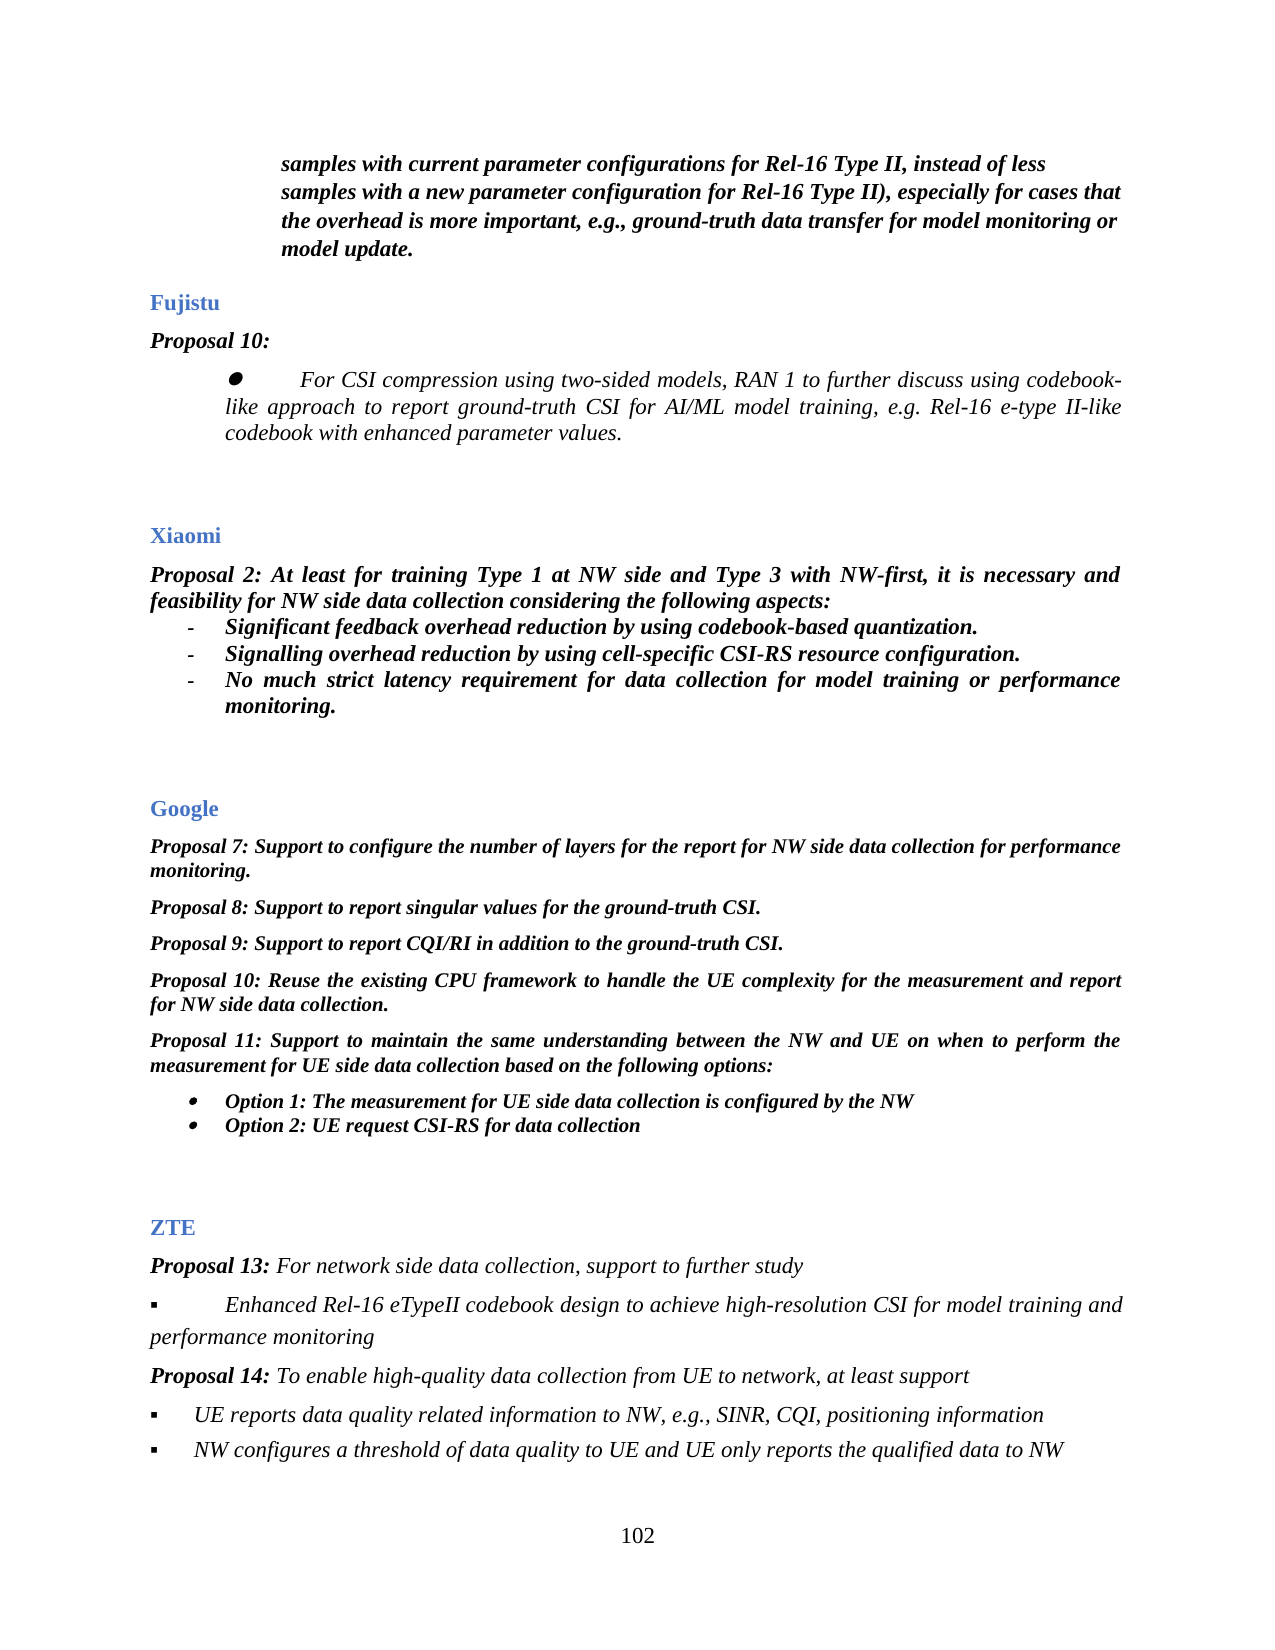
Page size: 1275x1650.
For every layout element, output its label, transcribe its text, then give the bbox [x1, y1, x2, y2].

list No much strict latency requirement for data collection for model training or performance monitoring. [187, 666, 1125, 719]
text Proposal 8: Support to report singular values for the ground-truth CSI. [150, 895, 1125, 919]
text Proposal 10: [150, 328, 1125, 354]
list Option 2: UE request CSI-RS for data collection [187, 1113, 1125, 1137]
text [150, 150, 1125, 262]
text Proposal 14: To enable high-quality data collection from UE to network, at least support [150, 1362, 1125, 1388]
list NW configures a threshold of data quality to UE and UE only reports the qualified data to NW [150, 1436, 1125, 1462]
text Proposal 2: At least for training Type 1 at NW side and Type 3 with NW-first, it is necessary and feasibility for NW side data collection considering the following aspects: [150, 561, 1125, 613]
list For CSI compression using two-sided models, RAN 1 to further discuss using codebook-like approach to report ground-truth CSI for AI/ML model training, e.g. Rel-16 e-type II-like codebook with enhanced parameter values. [225, 366, 1125, 446]
list Signalling overhead reduction by using cell-specific CSI-RS resource configuration. [187, 640, 1125, 666]
text Proposal 10: Reuse the existing CPU framework to handle the UE complexity for the measurement and report for NW side data collection. [150, 968, 1125, 1016]
text Proposal 9: Support to report CQI/RI in addition to the ground-truth CSI. [150, 931, 1125, 955]
text Proposal 11: Support to maintain the same understanding between the NW and UE on when to perform the measurement for UE side data collection based on the following options: [150, 1028, 1125, 1077]
list UE reports data quality related information to NW, e.g., SINR, CQI, positioning information [150, 1401, 1125, 1428]
list Significant feedback overhead reduction by using codebook-based quantization. [187, 613, 1125, 640]
list Enhanced Rel-16 eTypeII codebook design to achieve high-resolution CSI for model training and performance monitoring [150, 1291, 1125, 1349]
text Xiaomi [150, 522, 1125, 548]
text Fujistu [150, 289, 1125, 315]
list Option 1: The measurement for UE side data collection is configured by the NW [187, 1089, 1125, 1113]
text ZTE [150, 1213, 1125, 1240]
text Proposal 7: Support to configure the number of layers for the report for NW side data collection for performance monitoring. [150, 834, 1125, 882]
text Proposal 13: For network side data collection, support to further study [150, 1252, 1125, 1279]
text Google [150, 795, 1125, 822]
